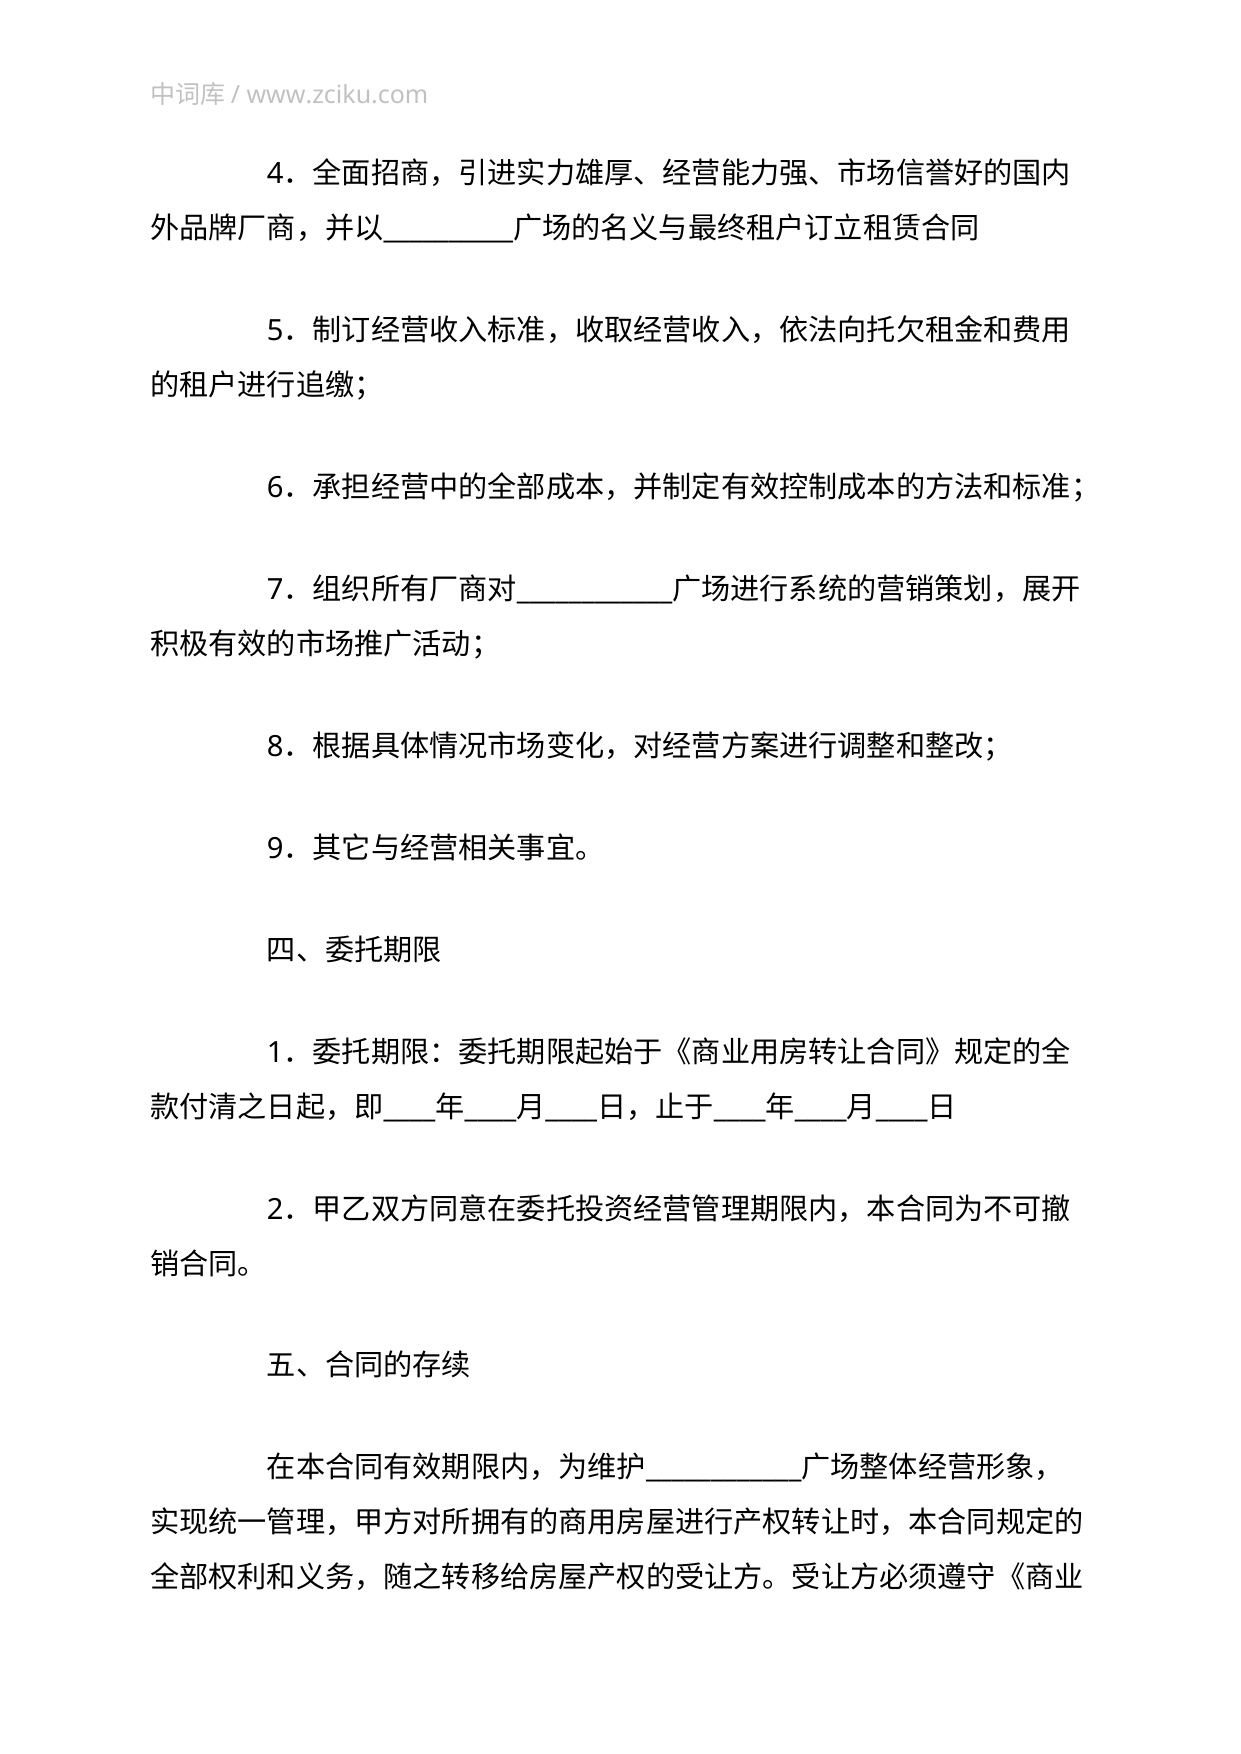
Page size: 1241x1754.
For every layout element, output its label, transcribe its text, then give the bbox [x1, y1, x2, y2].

text 4．全面招商，引进实力雄厚、经营能力强、市场信誉好的国内外品牌厂商，并以__________广场的名义与最终租户订立租赁合同 [150, 150, 1090, 247]
text 8．根据具体情况市场变化，对经营方案进行调整和整改； [150, 722, 1090, 765]
text 9．其它与经营相关事宜。 [150, 824, 1090, 867]
text 6．承担经营中的全部成本，并制定有效控制成本的方法和标准； [150, 464, 1090, 506]
text 2．甲乙双方同意在委托投资经营管理期限内，本合同为不可撤销合同。 [150, 1185, 1090, 1282]
text 1．委托期限：委托期限起始于《商业用房转让合同》规定的全款付清之日起，即____年____月____日，止于____年____月____日 [150, 1028, 1090, 1126]
text 5．制订经营收入标准，收取经营收入，依法向托欠租金和费用的租户进行追缴； [150, 307, 1090, 404]
text 五、合同的存续 [150, 1342, 1090, 1384]
text 四、委托期限 [150, 926, 1090, 969]
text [150, 1444, 1090, 1596]
text 7．组织所有厂商对____________广场进行系统的营销策划，展开积极有效的市场推广活动； [150, 566, 1090, 663]
